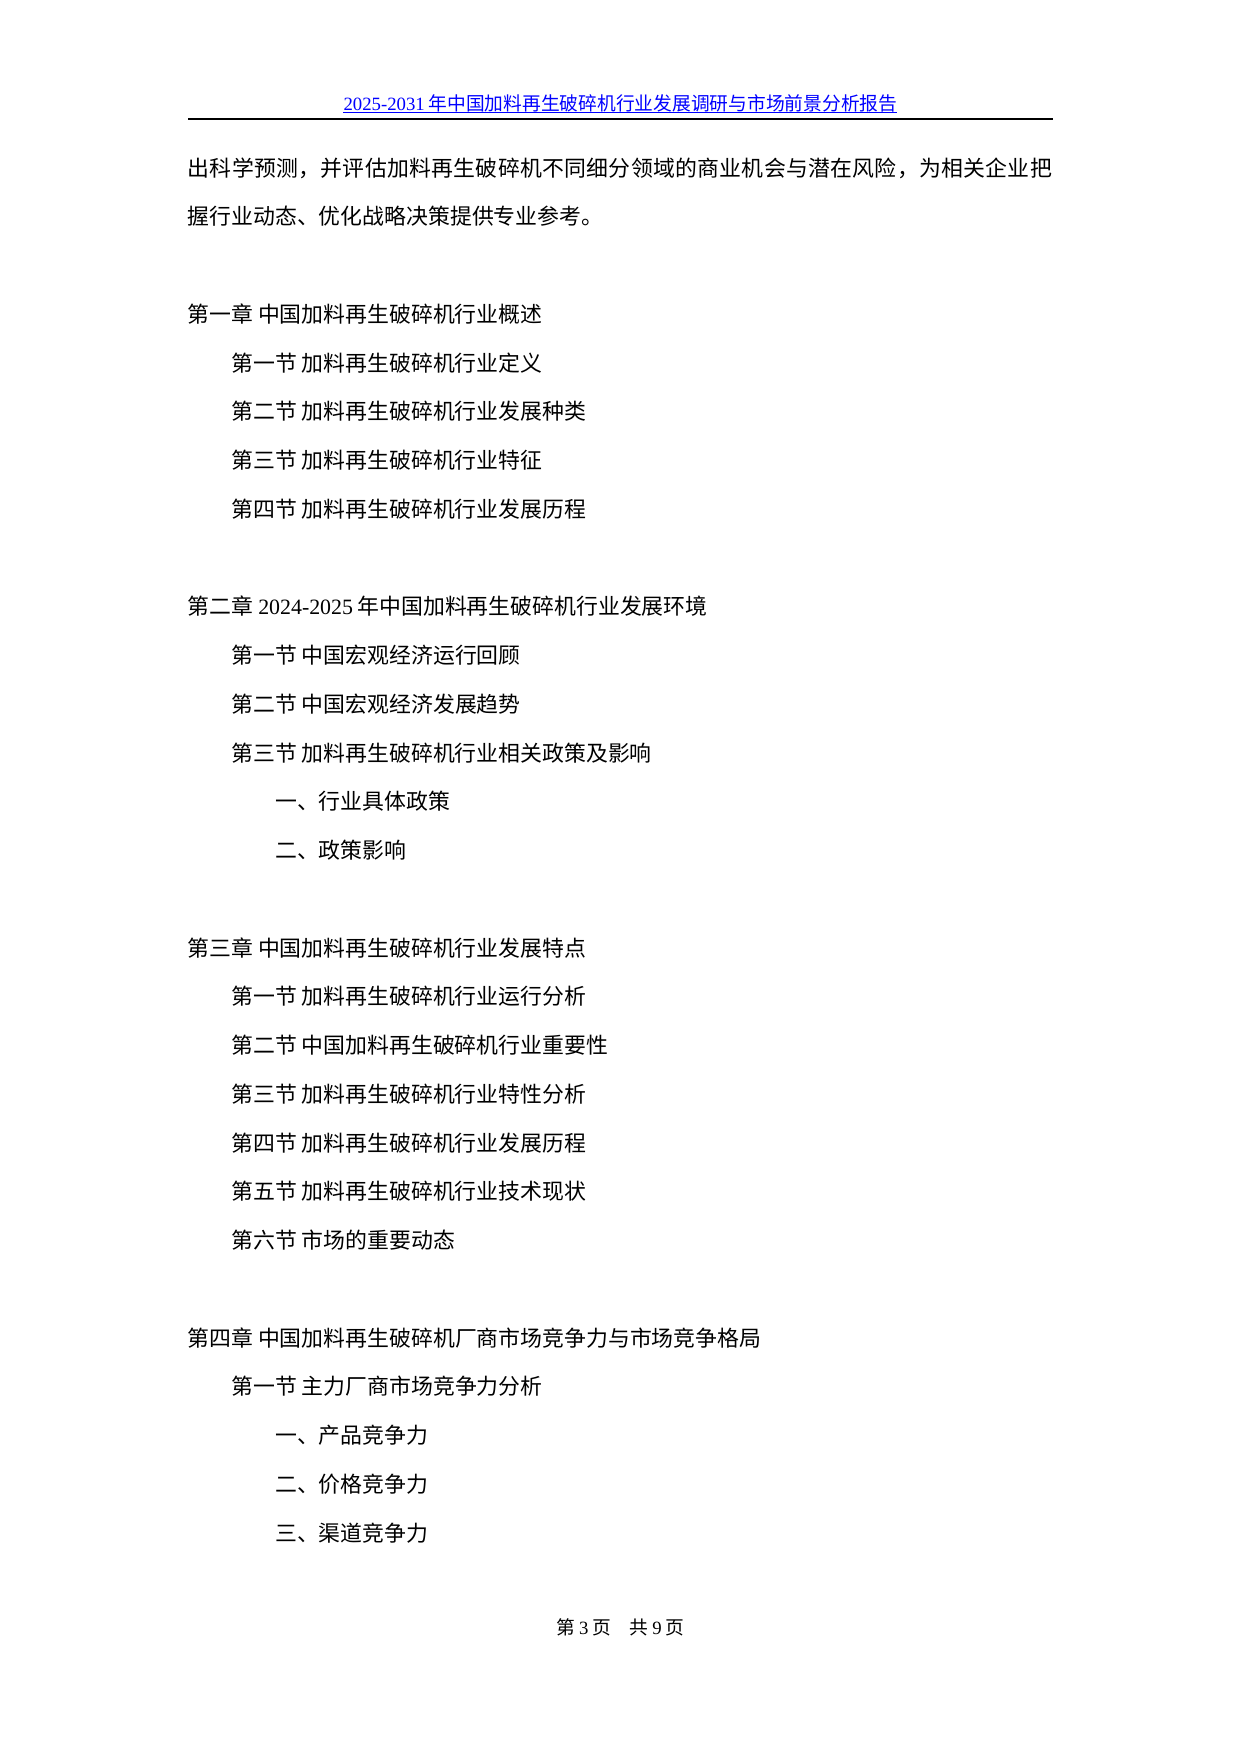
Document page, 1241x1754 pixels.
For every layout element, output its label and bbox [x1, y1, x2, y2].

text [187, 150, 1053, 1548]
